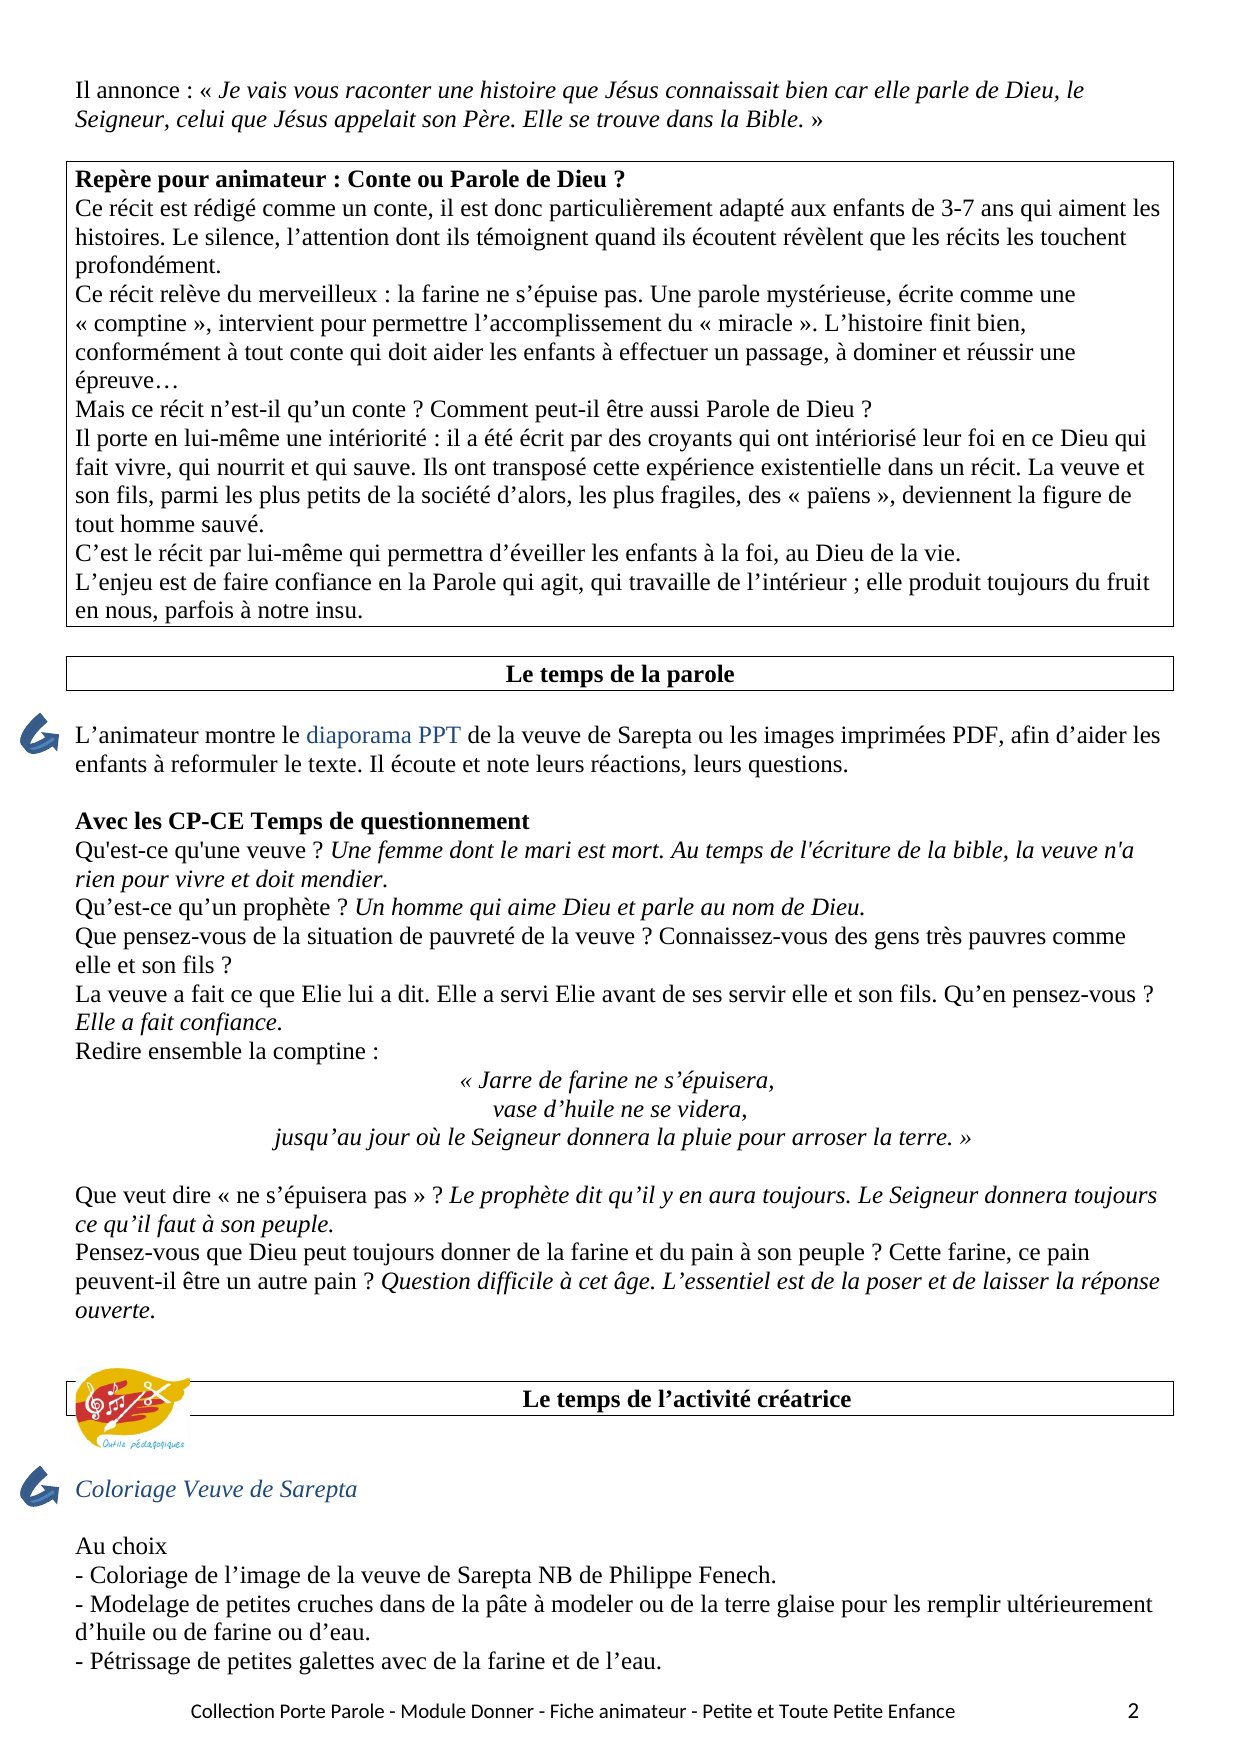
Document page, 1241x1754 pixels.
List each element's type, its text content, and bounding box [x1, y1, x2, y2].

text Redire ensemble la comptine : [75, 1036, 1165, 1065]
text Que veut dire « ne s’épuisera pas » ? Le prophète dit qu’il y en aura toujours. Le Seigneur donnera toujours ce qu’il faut à son peuple. [75, 1180, 1165, 1237]
text L’enjeu est de faire confiance en la Parole qui agit, qui travaille de l’intérieur ; elle produit toujours du fruit en nous, parfois à notre insu. [67, 564, 1173, 626]
text Au choix - Coloriage de l’image de la veuve de Sarepta NB de Philippe Fenech. [75, 1531, 1165, 1589]
text - Pétrissage de petites galettes avec de la farine et de l’eau. [75, 1646, 1165, 1675]
text Mais ce récit n’est-il qu’un conte ? Comment peut-il être aussi Parole de Dieu ? [75, 394, 1165, 423]
text Ce récit est rédigé comme un conte, il est donc particulièrement adapté aux enfants de 3-7 ans qui aiment les histoires. Le silence, l’attention dont ils témoignent quand ils écoutent révèlent que les récits les touchent profondément. [75, 193, 1165, 279]
text Le temps de la parole [67, 657, 1173, 690]
text Il porte en lui-même une intériorité : il a été écrit par des croyants qui ont intériorisé leur foi en ce Dieu qui fait vivre, qui nourrit et qui sauve. Ils ont transposé cette expérience existentielle dans un récit. La veuve et son fils, parmi les plus petits de la société d’alors, les plus fragiles, des « païens », deviennent la figure de tout homme sauvé. [75, 423, 1165, 538]
text Le temps de l’activité créatrice [190, 1382, 1173, 1415]
text Ce récit relève du merveilleux : la farine ne s’épuise pas. Une parole mystérieuse, écrite comme une « comptine », intervient pour permettre l’accomplissement du « miracle ». L’histoire finit bien, conformément à tout conte qui doit aider les enfants à effectuer un passage, à dominer et réussir une épreuve… [75, 279, 1165, 394]
text C’est le récit par lui-même qui permettra d’éveiller les enfants à la foi, au Dieu de la vie. [75, 538, 1165, 564]
text Qu'est-ce qu'une veuve ? Une femme dont le mari est mort. Au temps de l'écriture de la bible, la veuve n'a rien pour vivre et doit mendier. [75, 835, 1165, 892]
text La veuve a fait ce que Elie lui a dit. Elle a servi Elie avant de ses servir elle et son fils. Qu’en pensez-vous ? Elle a fait confiance. [75, 979, 1165, 1036]
picture [74, 1366, 190, 1448]
text Qu’est-ce qu’un prophète ? Un homme qui aime Dieu et parle au nom de Dieu. Que pensez-vous de la situation de pauvreté de la veuve ? Connaissez-vous des gens très pauvres comme elle et son fils ? [75, 892, 1165, 979]
text - Modelage de petites cruches dans de la pâte à modeler ou de la terre glaise pour les remplir ultérieurement d’huile ou de farine ou d’eau. [75, 1589, 1165, 1646]
text L’animateur montre le diaporama PPT de la veuve de Sarepta ou les images imprimées PDF, afin d’aider les enfants à reformuler le texte. Il écoute et note leurs réactions, leurs questions. [75, 720, 1165, 777]
text Pensez-vous que Dieu peut toujours donner de la farine et du pain à son peuple ? Cette farine, ce pain peuvent-il être un autre pain ? Question difficile à cet âge. L’essentiel est de la poser et de laisser la réponse ouverte. [75, 1237, 1165, 1324]
text Avec les CP-CE Temps de questionnement [75, 806, 1165, 835]
text « Jarre de farine ne s’épuisera, vase d’huile ne se videra, jusqu’au jour où le Seigneur donnera la pluie pour arroser la terre. » [75, 1065, 1165, 1151]
text Il annonce : « Je vais vous raconter une histoire que Jésus connaissait bien car elle parle de Dieu, le Seigneur, celui que Jésus appelait son Père. Elle se trouve dans la Bible. » [75, 75, 1165, 132]
text Repère pour animateur : Conte ou Parole de Dieu ? [67, 162, 1173, 193]
text Coloriage Veuve de Sarepta [75, 1474, 1165, 1502]
